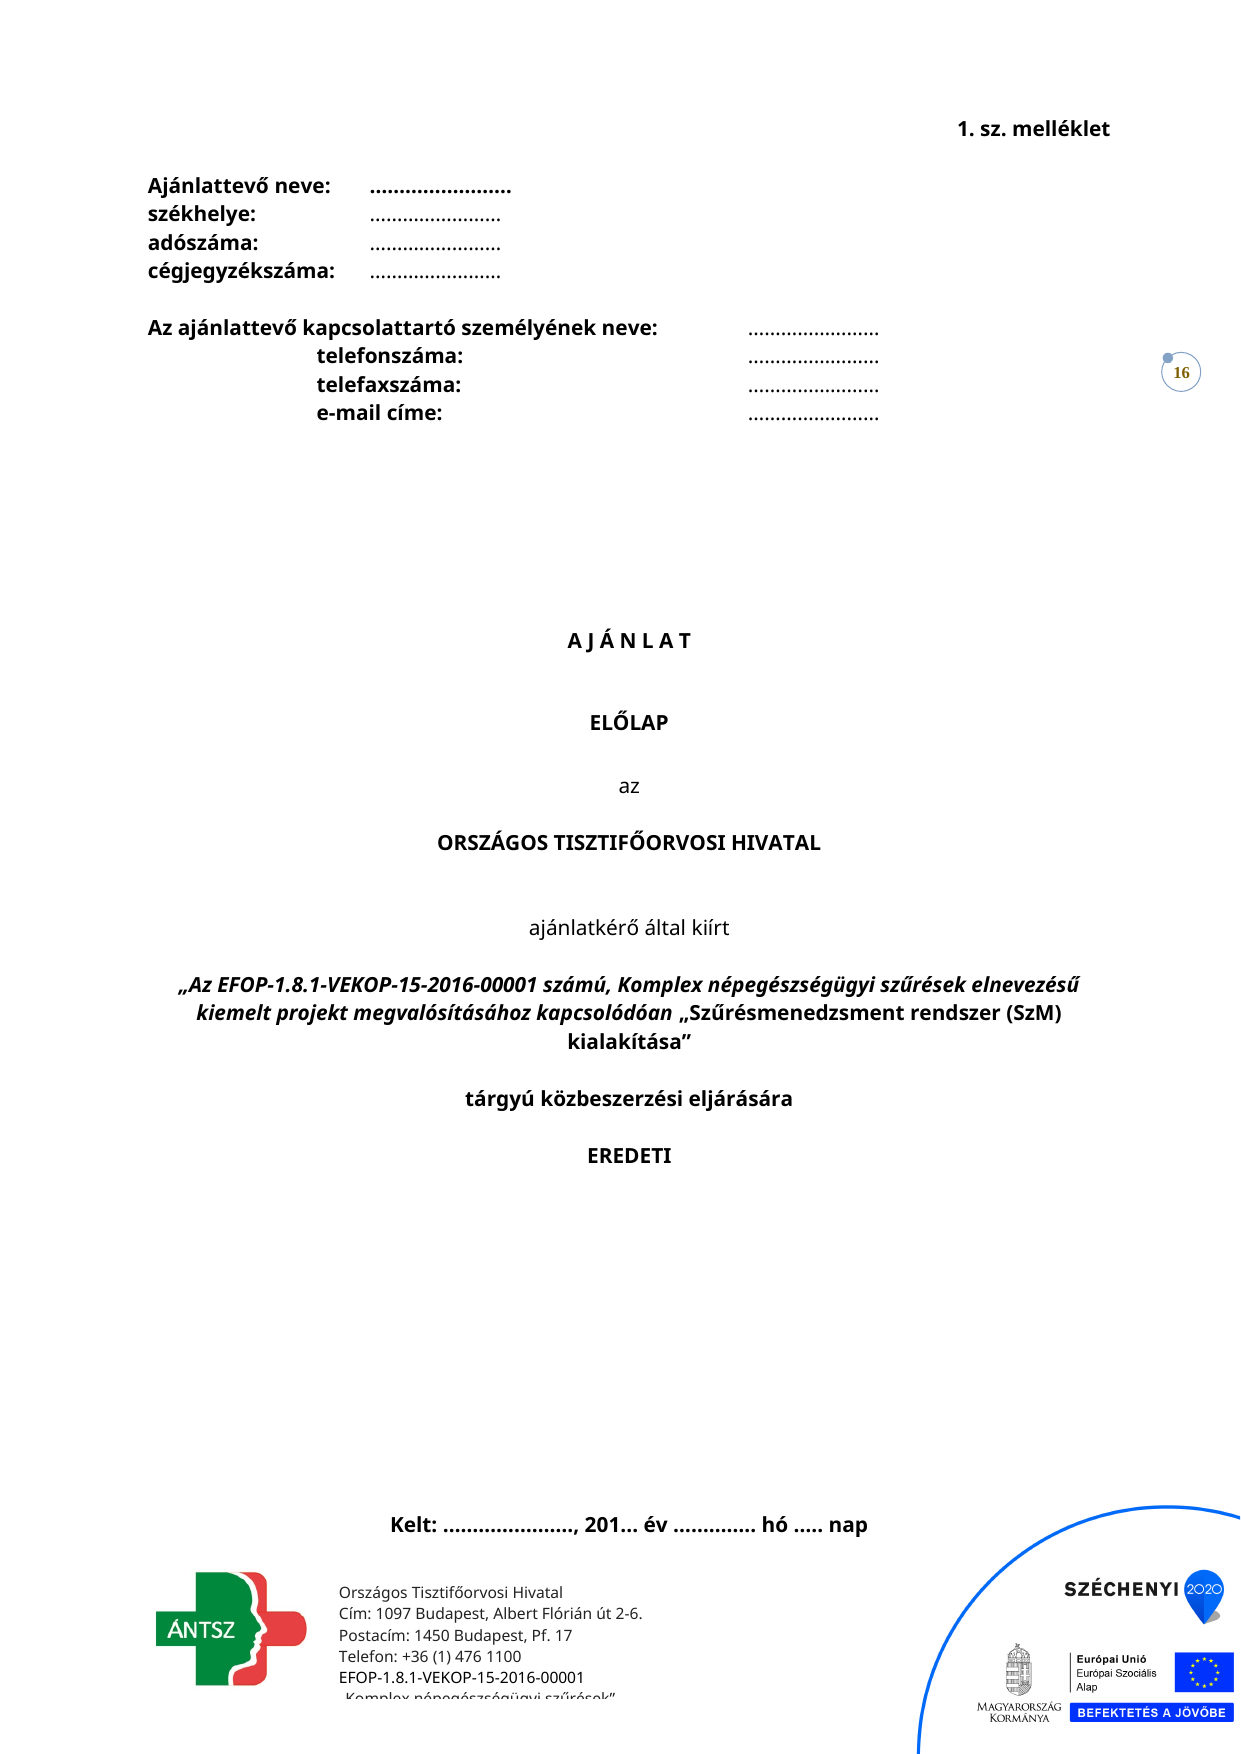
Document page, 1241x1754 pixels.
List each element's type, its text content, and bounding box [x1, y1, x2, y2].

text telefaxszáma: …………………… [148, 370, 1110, 398]
subtitle ELŐLAP [148, 708, 1110, 736]
picture [147, 1560, 314, 1695]
text tárgyú közbeszerzési eljárására [148, 1084, 1110, 1112]
text adószáma: …………………… [148, 228, 1110, 256]
text cégjegyzékszáma: …………………… [148, 256, 1110, 285]
text EREDETI [148, 1141, 1110, 1169]
text Kelt: …………………., 201... év ………….. hó ….. nap [148, 1510, 1110, 1539]
text „Az EFOP-1.8.1-VEKOP-15-2016-00001 számú, Komplex népegészségügyi szűrések elnevezésű kiemelt projekt megvalósításához kapcsolódóan „Szűrésmenedzsment rendszer (SzM) kialakítása” [148, 970, 1110, 1055]
text A J Á N L A T [148, 626, 1110, 654]
text e-mail címe: …………………… [148, 398, 1110, 427]
text Ajánlattevő neve: …………………… [148, 171, 1106, 199]
text telefonszáma: …………………… [148, 342, 1110, 370]
text Az ajánlattevő kapcsolattartó személyének neve: …………………… [148, 313, 1110, 342]
picture [883, 1485, 1241, 1754]
text ajánlatkérő által kiírt [148, 913, 1110, 942]
text 1. sz. melléklet [148, 114, 1110, 143]
text székhelye: …………………… [148, 199, 1110, 228]
text ORSZÁGOS TISZTiFŐORVOSI HIVATAL [148, 828, 1110, 856]
text az [148, 771, 1110, 799]
